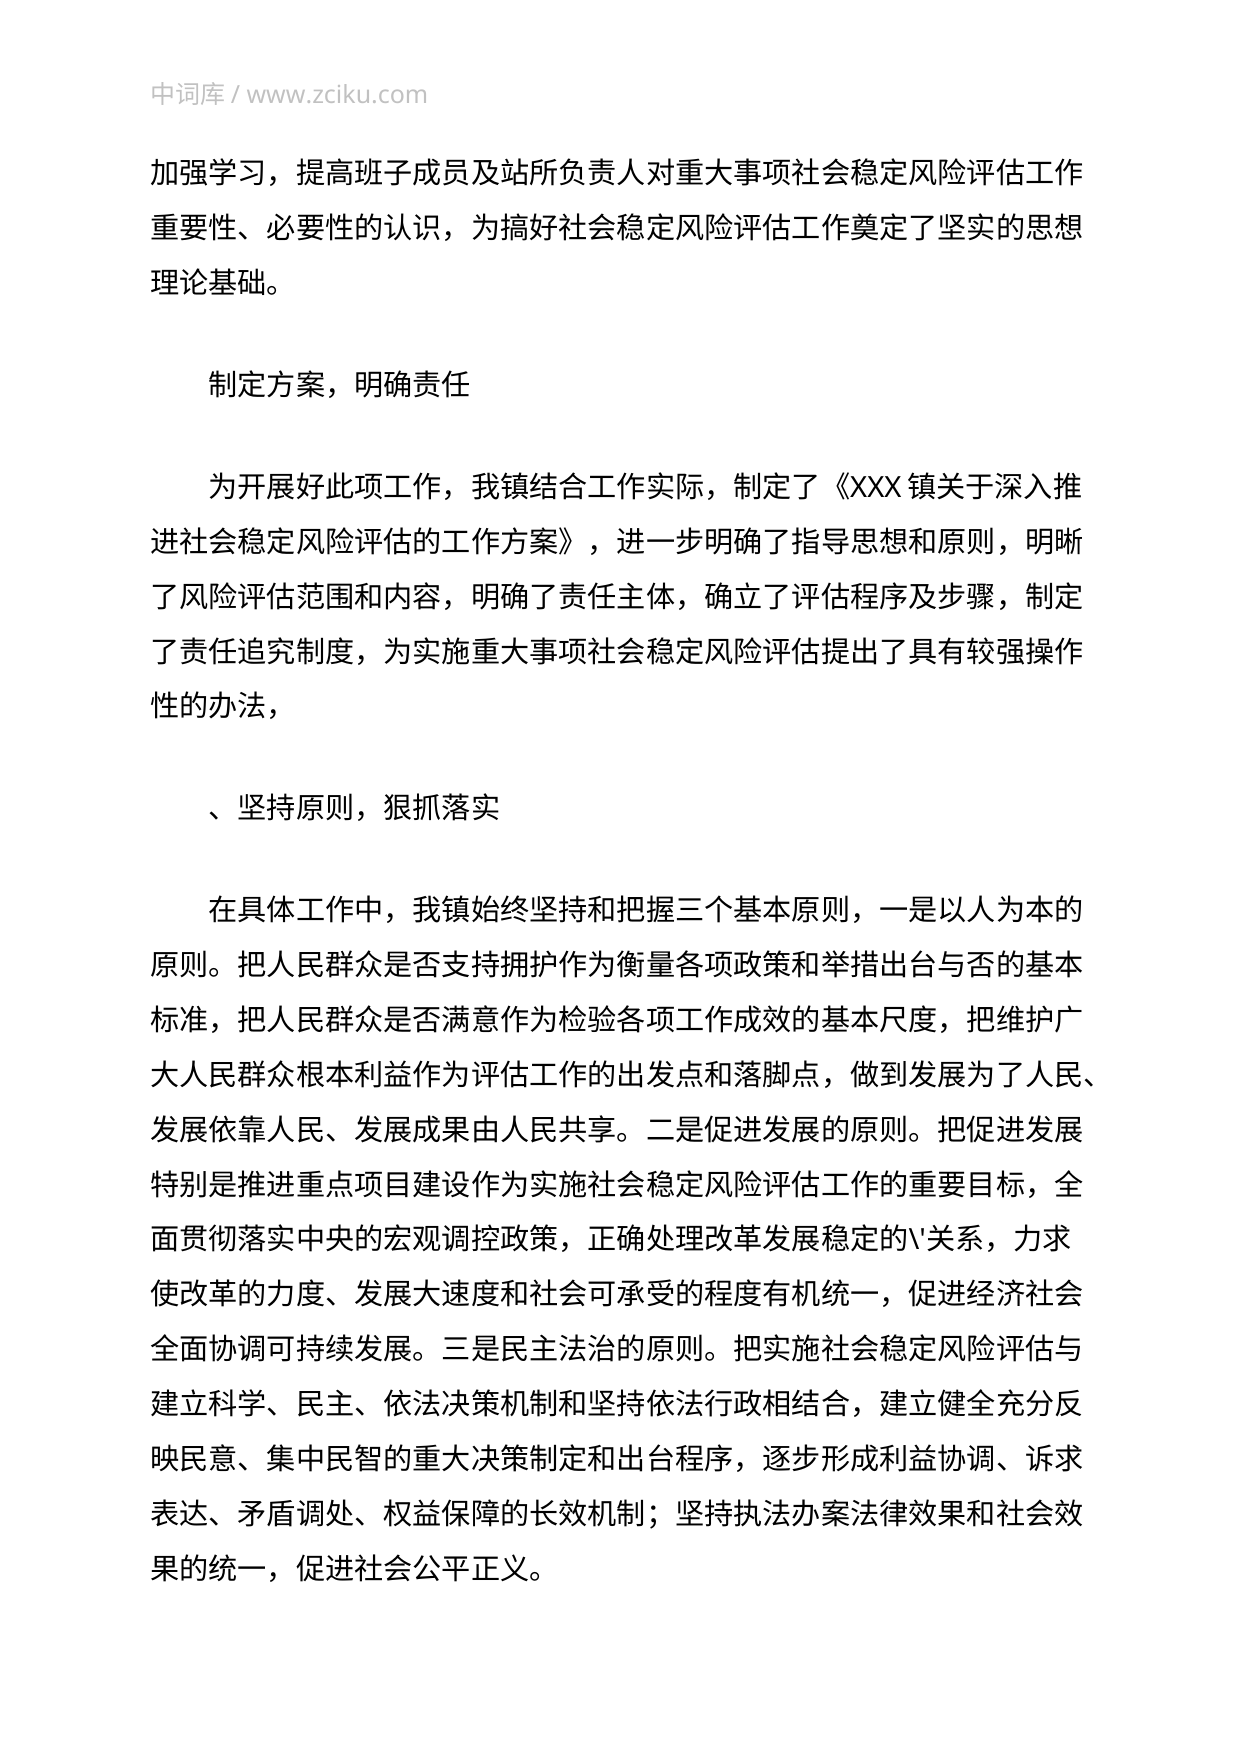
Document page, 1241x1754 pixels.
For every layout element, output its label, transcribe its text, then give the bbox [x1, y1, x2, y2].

text 、坚持原则，狠抓落实 [150, 785, 1090, 827]
text 为开展好此项工作，我镇结合工作实际，制定了《XXX镇关于深入推进社会稳定风险评估的工作方案》，进一步明确了指导思想和原则，明晰了风险评估范围和内容，明确了责任主体，确立了评估程序及步骤，制定了责任追究制度，为实施重大事项社会稳定风险评估提出了具有较强操作性的办法， [150, 463, 1090, 725]
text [150, 150, 1090, 302]
text 制定方案，明确责任 [150, 362, 1090, 404]
text 在具体工作中，我镇始终坚持和把握三个基本原则，一是以人为本的原则。把人民群众是否支持拥护作为衡量各项政策和举措出台与否的基本标准，把人民群众是否满意作为检验各项工作成效的基本尺度，把维护广大人民群众根本利益作为评估工作的出发点和落脚点，做到发展为了人民、发展依靠人民、发展成果由人民共享。二是促进发展的原则。把促进发展特别是推进重点项目建设作为实施社会稳定风险评估工作的重要目标，全面贯彻落实中央的宏观调控政策，正确处理改革发展稳定的\'关系，力求使改革的力度、发展大速度和社会可承受的程度有机统一，促进经济社会全面协调可持续发展。三是民主法治的原则。把实施社会稳定风险评估与建立科学、民主、依法决策机制和坚持依法行政相结合，建立健全充分反映民意、集中民智的重大决策制定和出台程序，逐步形成利益协调、诉求表达、矛盾调处、权益保障的长效机制；坚持执法办案法律效果和社会效果的统一，促进社会公平正义。 [150, 887, 1090, 1588]
